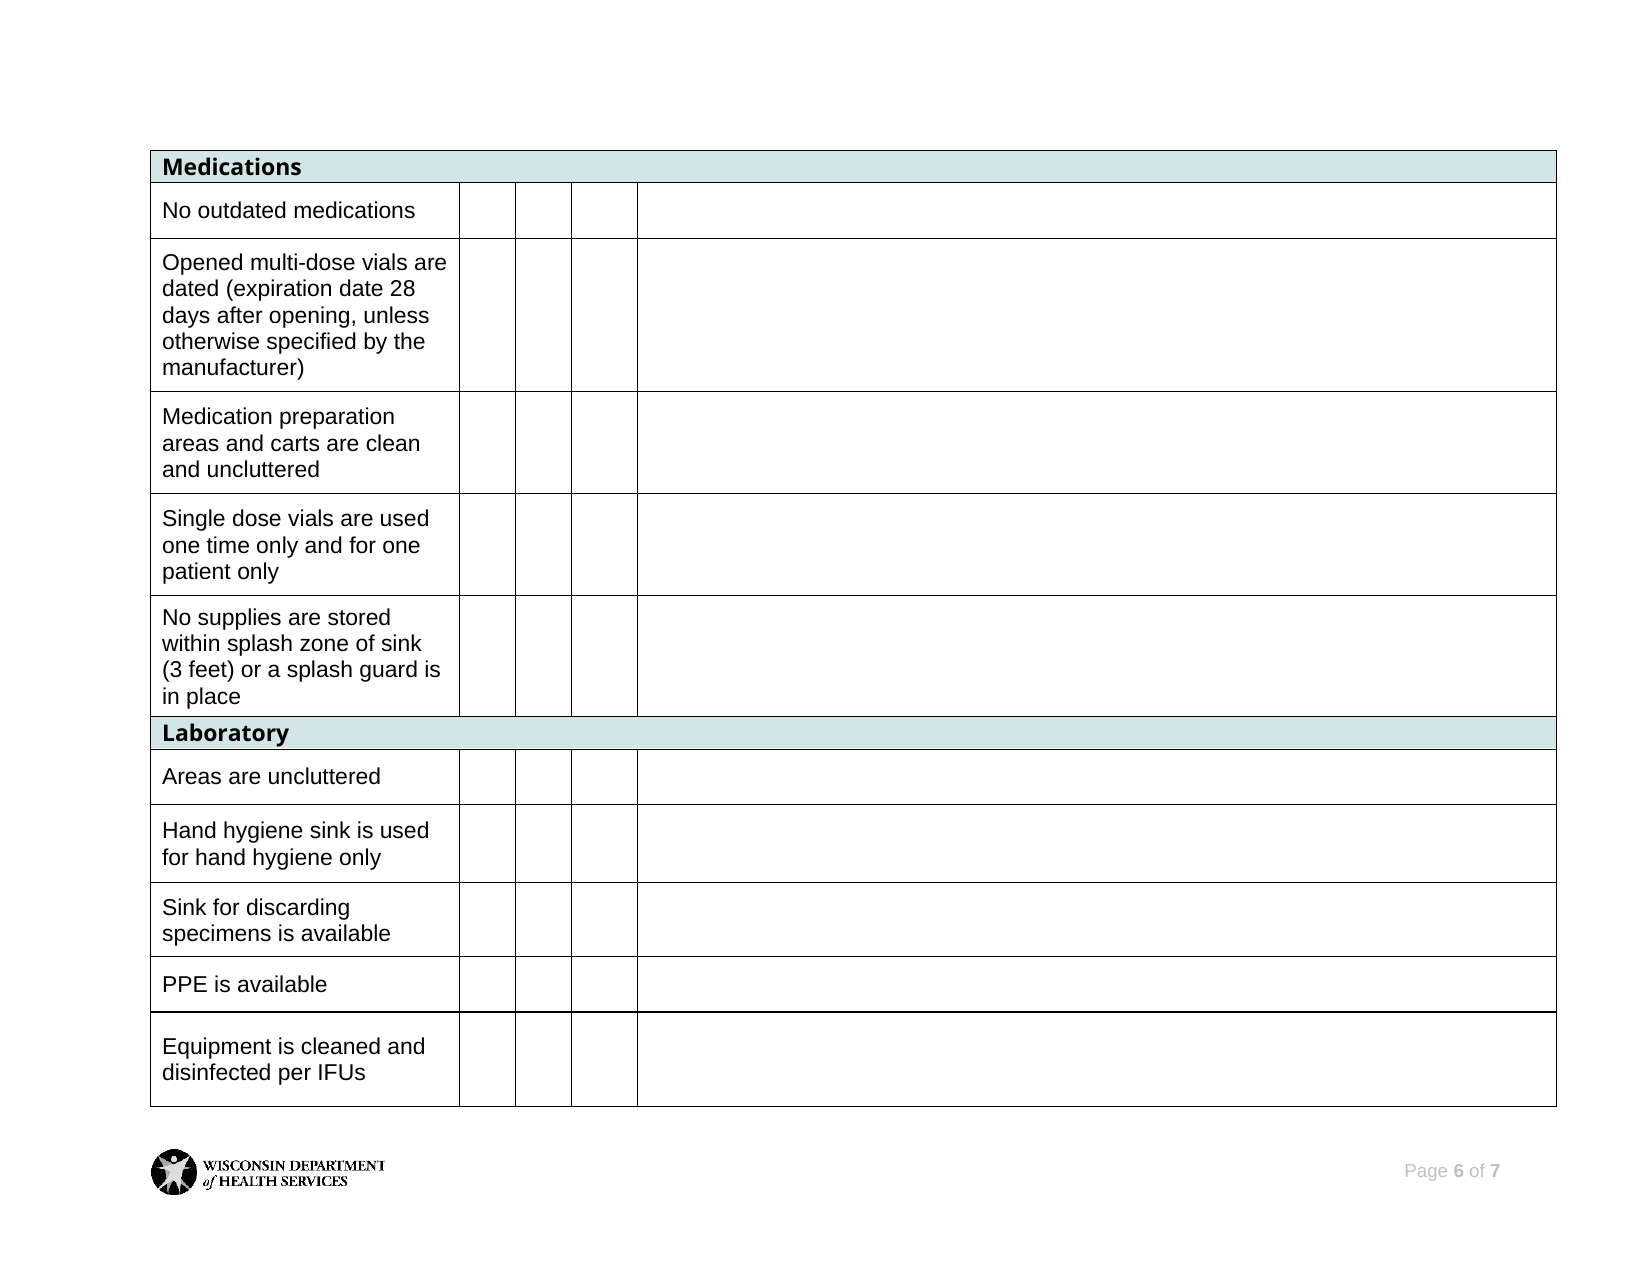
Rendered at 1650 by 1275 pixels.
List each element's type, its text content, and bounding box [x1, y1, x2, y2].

table_cell Sink for discarding specimens is available [151, 883, 459, 956]
table_cell Areas are uncluttered [151, 750, 459, 804]
table_cell No supplies are stored within splash zone of sink (3 feet) or a splash guard is in place [151, 596, 459, 716]
table_cell [638, 596, 1556, 716]
table_cell [460, 750, 515, 804]
table_cell [572, 805, 637, 882]
table_cell [638, 1013, 1556, 1106]
table_cell Single dose vials are used one time only and for one patient only [151, 494, 459, 595]
table_cell [572, 1013, 637, 1106]
table_cell [516, 750, 571, 804]
table_cell [460, 183, 515, 237]
table_cell Medication preparation areas and carts are clean and uncluttered [151, 392, 459, 493]
table_cell [516, 805, 571, 882]
table_cell [460, 1013, 515, 1106]
table_cell [572, 494, 637, 595]
table_cell [460, 805, 515, 882]
table_cell Medications [151, 151, 1556, 182]
table_cell [638, 805, 1556, 882]
table_cell Hand hygiene sink is used for hand hygiene only [151, 805, 459, 882]
table_cell [516, 183, 571, 237]
table_cell [460, 392, 515, 493]
table_cell [516, 239, 571, 391]
picture [151, 1149, 385, 1195]
table_cell Opened multi-dose vials are dated (expiration date 28 days after opening, unless otherwise specified by the manufacturer) [151, 239, 459, 391]
table_cell Laboratory [151, 717, 1556, 748]
table_cell [572, 596, 637, 716]
table_cell [572, 750, 637, 804]
table_cell No outdated medications [151, 183, 459, 237]
table_cell [638, 750, 1556, 804]
table_cell [572, 392, 637, 493]
table_cell [572, 957, 637, 1011]
table_cell PPE is available [151, 957, 459, 1011]
table_cell [638, 183, 1556, 237]
table_cell Equipment is cleaned and disinfected per IFUs [151, 1013, 459, 1106]
table_cell [572, 883, 637, 956]
table_cell [460, 883, 515, 956]
table_cell [516, 494, 571, 595]
table_cell [460, 596, 515, 716]
table_cell [516, 392, 571, 493]
table_cell [516, 1013, 571, 1106]
table_cell [572, 183, 637, 237]
table_cell [460, 239, 515, 391]
table_cell [638, 494, 1556, 595]
table_cell [572, 239, 637, 391]
table_cell [516, 883, 571, 956]
table_cell [638, 239, 1556, 391]
table_cell [516, 957, 571, 1011]
table_cell [460, 957, 515, 1011]
table_cell [460, 494, 515, 595]
table_cell [516, 596, 571, 716]
table_cell [638, 392, 1556, 493]
table_cell [638, 957, 1556, 1011]
table_cell [638, 883, 1556, 956]
